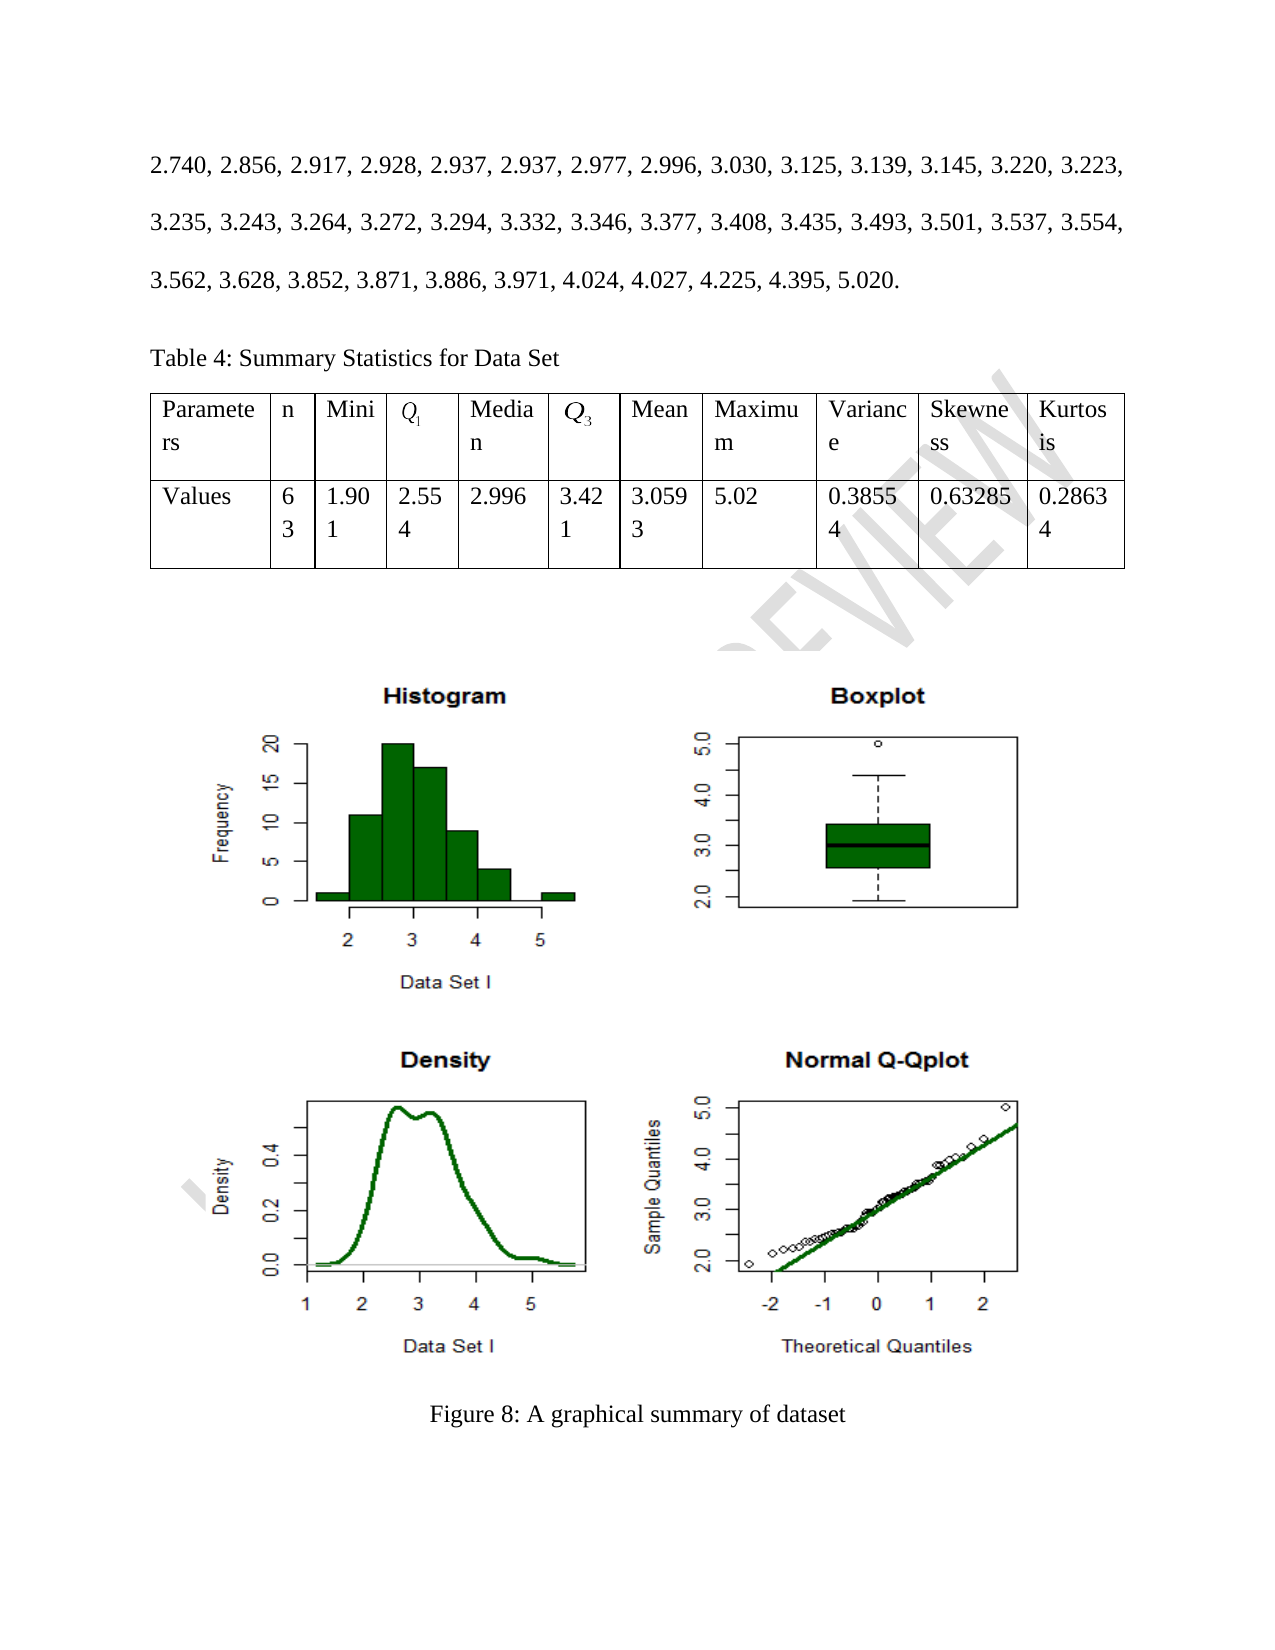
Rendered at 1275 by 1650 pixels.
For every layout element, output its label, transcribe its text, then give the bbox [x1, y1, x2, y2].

picture [205, 651, 1070, 1379]
table_cell 0.38554 [817, 481, 918, 568]
text Table 4: Summary Statistics for Data Set [150, 343, 1125, 372]
table_header [387, 394, 458, 480]
table_header Maximum [703, 394, 816, 480]
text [150, 150, 1125, 294]
table_cell 5.02 [703, 481, 816, 568]
table_cell 63 [271, 481, 314, 568]
text Figure 8: A graphical summary of dataset [150, 1399, 1125, 1428]
table_header Kurtosis [1028, 394, 1124, 480]
table_cell Values [151, 481, 270, 568]
table_header Mean [621, 394, 702, 480]
table_header Variance [817, 394, 918, 480]
table_cell 0.28634 [1028, 481, 1124, 568]
table_cell 3.421 [549, 481, 619, 568]
table_header Skewness [919, 394, 1027, 480]
table_header n [271, 394, 314, 480]
table_cell 1.901 [316, 481, 386, 568]
table_header Mini [316, 394, 386, 480]
table_header Median [459, 394, 548, 480]
table_cell 0.63285 [919, 481, 1027, 568]
table_cell 2.554 [387, 481, 458, 568]
table_header [549, 394, 619, 480]
table_cell 2.996 [459, 481, 548, 568]
table_cell 3.0593 [621, 481, 702, 568]
table_header Parameters [151, 394, 270, 480]
